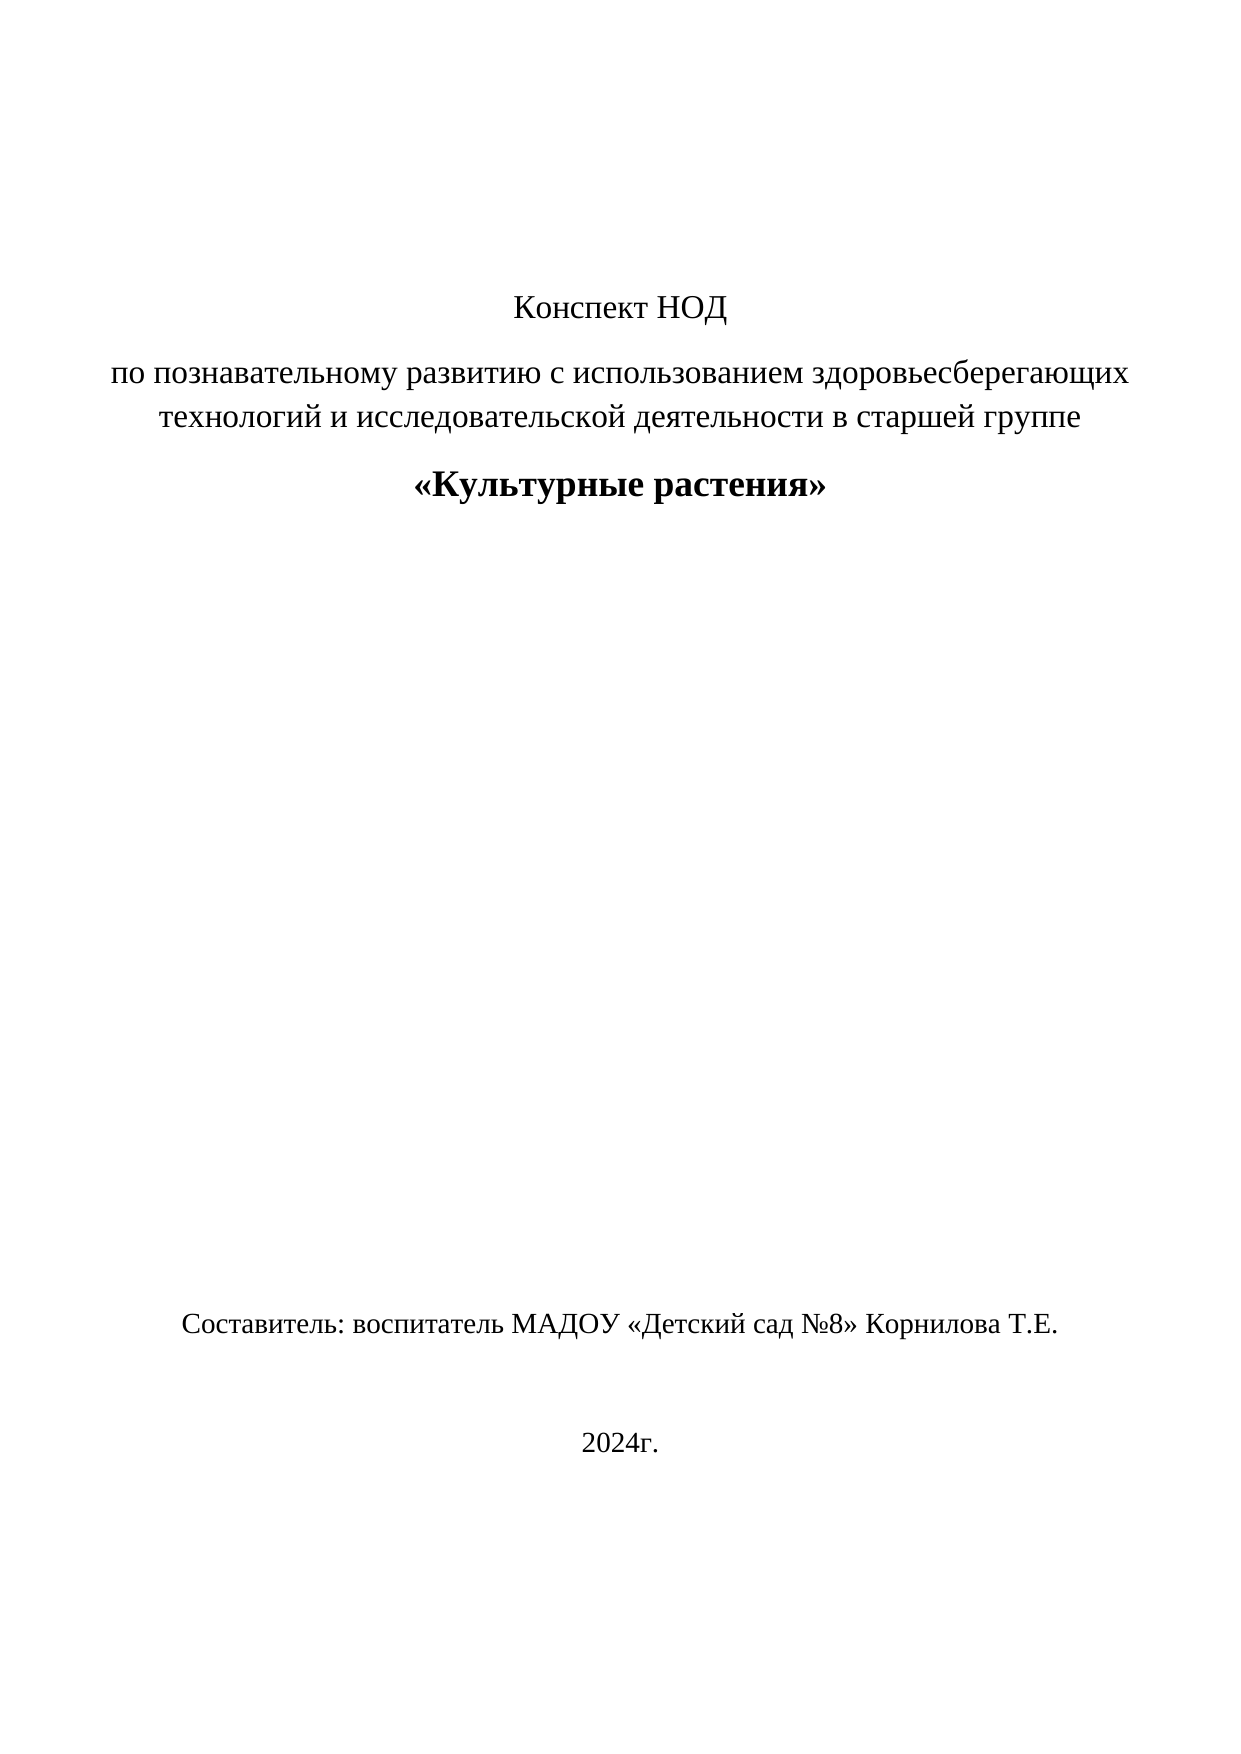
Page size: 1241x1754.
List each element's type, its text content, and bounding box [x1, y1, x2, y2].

text по познавательному развитию с использованием здоровьесберегающих технологий и исследовательской деятельности в старшей группе [75, 352, 1165, 434]
text Конспект НОД [75, 287, 1165, 325]
text «Культурные растения» [75, 461, 1165, 504]
text 2024г. [75, 1425, 1165, 1458]
text Составитель: воспитатель МАДОУ «Детский сад №8» Корнилова Т.Е. [75, 1306, 1165, 1339]
